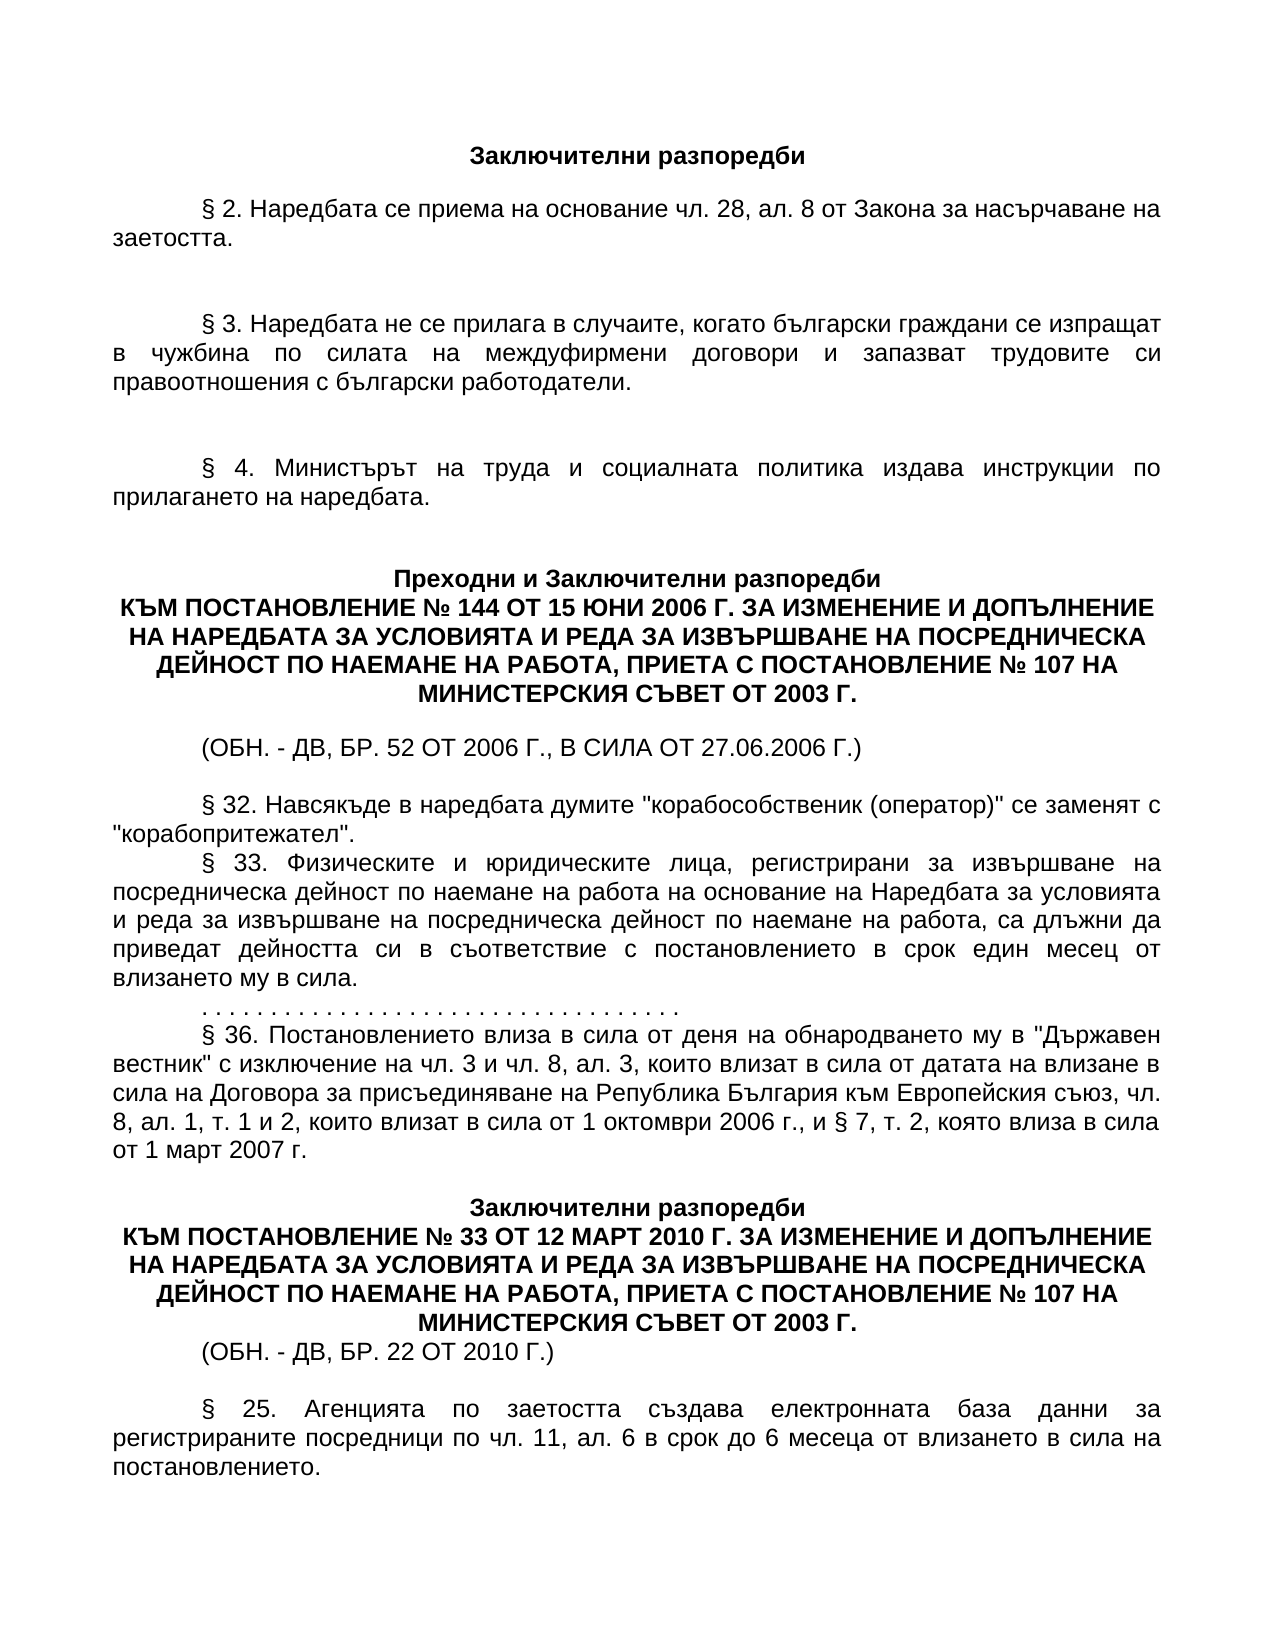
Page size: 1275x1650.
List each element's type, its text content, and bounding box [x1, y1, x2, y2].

text Заключителни разпоредби КЪМ ПОСТАНОВЛЕНИЕ № 33 ОТ 12 МАРТ 2010 Г. ЗА ИЗМЕНЕНИЕ И ДОПЪЛНЕНИЕ НА НАРЕДБАТА ЗА УСЛОВИЯТА И РЕДА ЗА ИЗВЪРШВАНЕ НА ПОСРЕДНИЧЕСКА ДЕЙНОСТ ПО НАЕМАНЕ НА РАБОТА, ПРИЕТА С ПОСТАНОВЛЕНИЕ № 107 НА МИНИСТЕРСКИЯ СЪВЕТ ОТ 2003 Г. [112, 1193, 1162, 1337]
text § 4. Министърът на труда и социалната политика издава инструкции по прилагането на наредбата. [112, 453, 1162, 510]
text § 32. Навсякъде в наредбата думите "корабособственик (оператор)" се заменят с "корабопритежател". [112, 790, 1162, 848]
text § 36. Постановлението влиза в сила от деня на обнародването му в "Държавен вестник" с изключение на чл. 3 и чл. 8, ал. 3, които влизат в сила от датата на влизане в сила на Договора за присъединяване на Република България към Европейския съюз, чл. 8, ал. 1, т. 1 и 2, които влизат в сила от 1 октомври 2006 г., и § 7, т. 2, която влиза в сила от 1 март 2007 г. [112, 1020, 1162, 1164]
text Заключителни разпоредби [112, 141, 1162, 194]
text . . . . . . . . . . . . . . . . . . . . . . . . . . . . . . . . . . . [112, 992, 1162, 1020]
text (ОБН. - ДВ, БР. 52 ОТ 2006 Г., В СИЛА ОТ 27.06.2006 Г.) [112, 733, 1162, 762]
text § 33. Физическите и юридическите лица, регистрирани за извършване на посредническа дейност по наемане на работа на основание на Наредбата за условията и реда за извършване на посредническа дейност по наемане на работа, са длъжни да приведат дейността си в съответствие с постановлението в срок един месец от влизането му в сила. [112, 848, 1162, 992]
text § 25. Агенцията по заетостта създава електронната база данни за регистрираните посредници по чл. 11, ал. 6 в срок до 6 месеца от влизането в сила на постановлението. [112, 1394, 1162, 1480]
text (ОБН. - ДВ, БР. 22 ОТ 2010 Г.) [112, 1337, 1162, 1365]
text § 2. Наредбата се приема на основание чл. 28, ал. 8 от Закона за насърчаване на заетостта. [112, 194, 1162, 252]
text § 3. Наредбата не се прилага в случаите, когато български граждани се изпращат в чужбина по силата на междуфирмени договори и запазват трудовите си правоотношения с български работодатели. [112, 309, 1162, 395]
text Преходни и Заключителни разпоредби КЪМ ПОСТАНОВЛЕНИЕ № 144 ОТ 15 ЮНИ 2006 Г. ЗА ИЗМЕНЕНИЕ И ДОПЪЛНЕНИЕ НА НАРЕДБАТА ЗА УСЛОВИЯТА И РЕДА ЗА ИЗВЪРШВАНЕ НА ПОСРЕДНИЧЕСКА ДЕЙНОСТ ПО НАЕМАНЕ НА РАБОТА, ПРИЕТА С ПОСТАНОВЛЕНИЕ № 107 НА МИНИСТЕРСКИЯ СЪВЕТ ОТ 2003 Г. [112, 564, 1162, 708]
